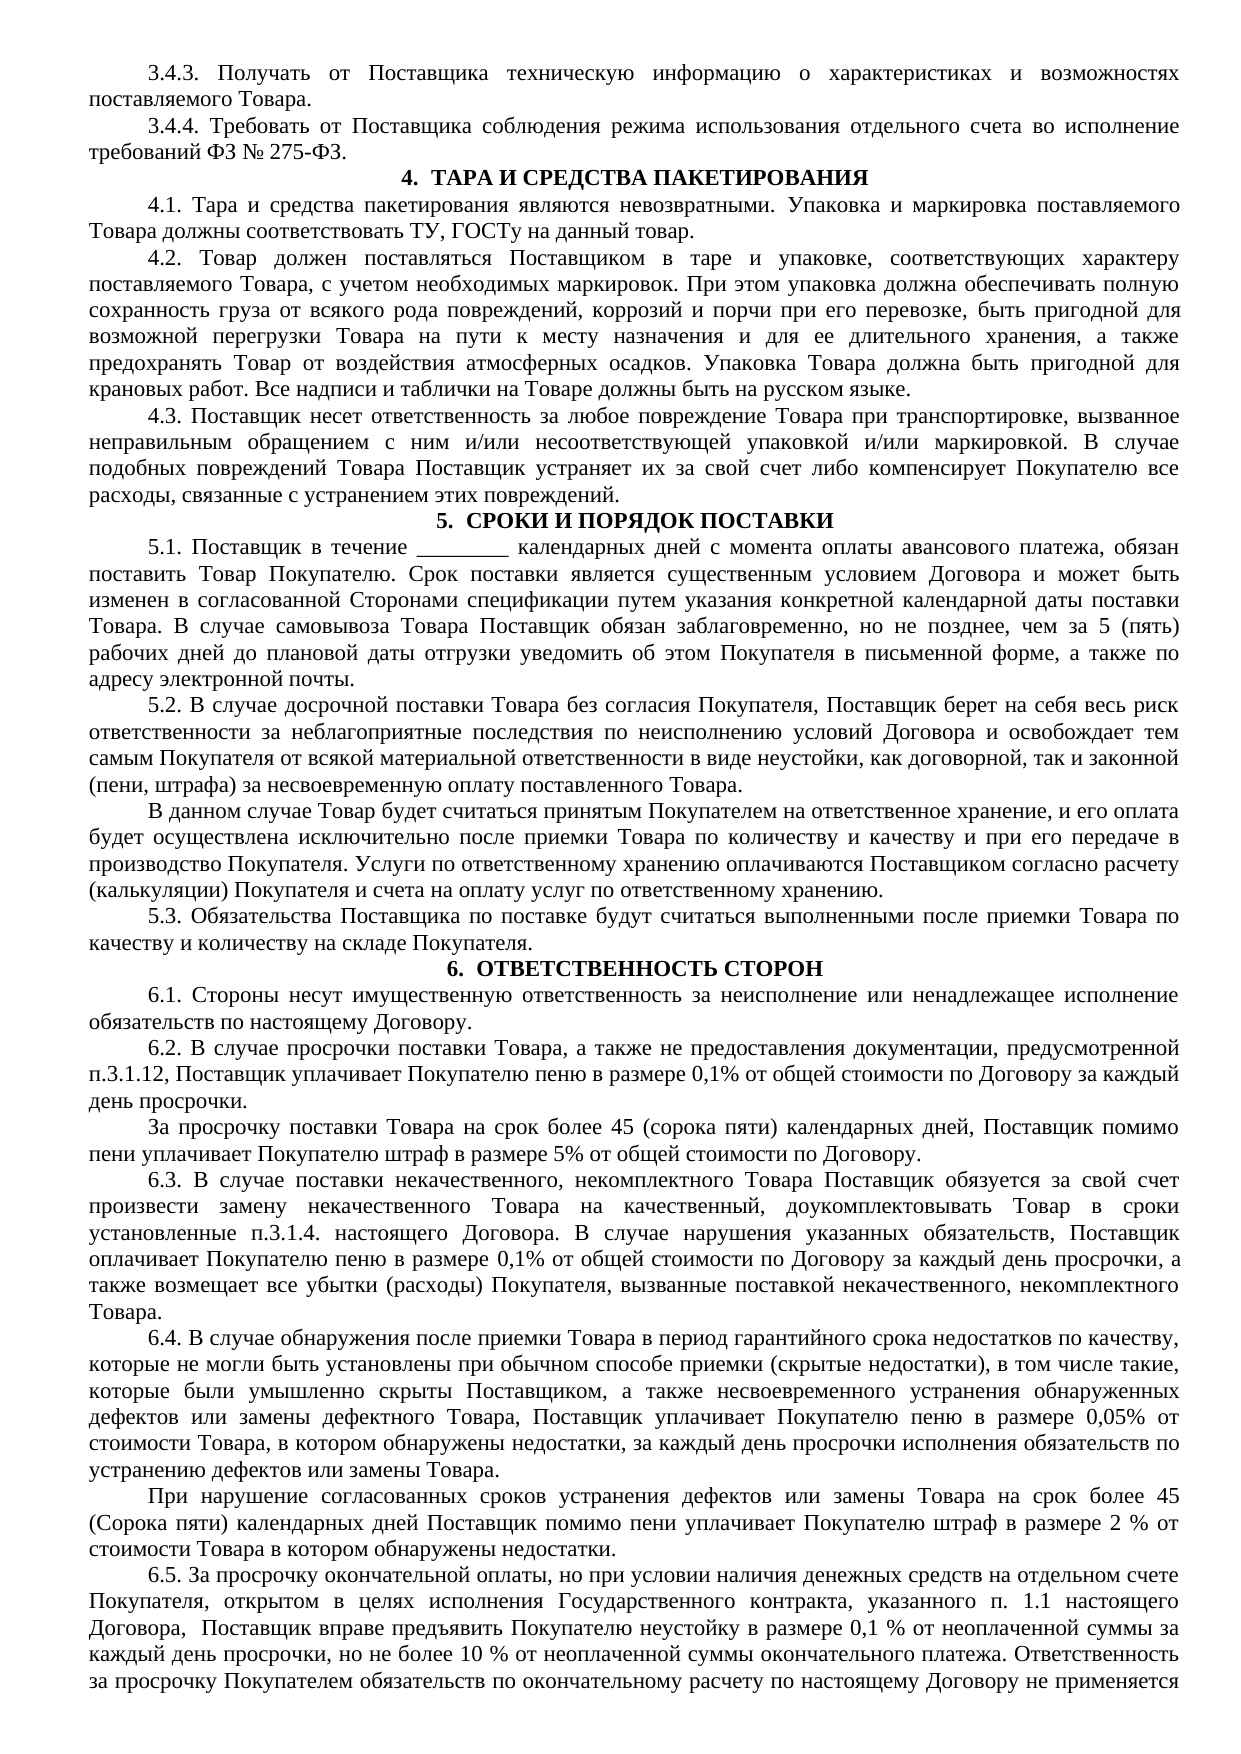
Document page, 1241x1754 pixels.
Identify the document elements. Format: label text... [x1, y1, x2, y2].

text 5.2. В случае досрочной поставки Товара без согласия Покупателя, Поставщик берет на себя весь риск ответственности за неблагоприятные последствия по неисполнению условий Договора и освобождает тем самым Покупателя от всякой материальной ответственности в виде неустойки, как договорной, так и законной (пени, штрафа) за несвоевременную оплату поставленного Товара. [89, 692, 1181, 797]
text 4.2. Товар должен поставляться Поставщиком в таре и упаковке, соответствующих характеру поставляемого Товара, с учетом необходимых маркировок. При этом упаковка должна обеспечивать полную сохранность груза от всякого рода повреждений, коррозий и порчи при его перевозке, быть пригодной для возможной перегрузки Товара на пути к месту назначения и для ее длительного хранения, а также предохранять Товар от воздействия атмосферных осадков. Упаковка Товара должна быть пригодной для крановых работ. Все надписи и таблички на Товаре должны быть на русском языке. [89, 243, 1181, 402]
text 6.4. В случае обнаружения после приемки Товара в период гарантийного срока недостатков по качеству, которые не могли быть установлены при обычном способе приемки (скрытые недостатки), в том числе такие, которые были умышленно скрыты Поставщиком, а также несвоевременного устранения обнаруженных дефектов или замены дефектного Товара, Поставщик уплачивает Покупателю пеню в размере 0,05% от стоимости Товара, в котором обнаружены недостатки, за каждый день просрочки исполнения обязательств по устранению дефектов или замены Товара. [89, 1324, 1181, 1482]
text 6.2. В случае просрочки поставки Товара, а также не предоставления документации, предусмотренной п.3.1.12, Поставщик уплачивает Покупателю пеню в размере 0,1% от общей стоимости по Договору за каждый день просрочки. [89, 1034, 1181, 1113]
text 5.3. Обязательства Поставщика по поставке будут считаться выполненными после приемки Товара по качеству и количеству на складе Покупателя. [89, 902, 1181, 955]
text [89, 1561, 1181, 1693]
text 4.3. Поставщик несет ответственность за любое повреждение Товара при транспортировке, вызванное неправильным обращением с ним и/или несоответствующей упаковкой и/или маркировкой. В случае подобных повреждений Товара Поставщик устраняет их за свой счет либо компенсирует Покупателю все расходы, связанные с устранением этих повреждений. [89, 402, 1181, 507]
text При нарушение согласованных сроков устранения дефектов или замены Товара на срок более 45 (Сорока пяти) календарных дней Поставщик помимо пени уплачивает Покупателю штраф в размере 2 % от стоимости Товара в котором обнаружены недостатки. [89, 1482, 1181, 1561]
text За просрочку поставки Товара на срок более 45 (сорока пяти) календарных дней, Поставщик помимо пени уплачивает Покупателю штраф в размере 5% от общей стоимости по Договору. [89, 1113, 1181, 1166]
text 5.1. Поставщик в течение ________ календарных дней c момента оплаты авансового платежа, обязан поставить Товар Покупателю. Срок поставки является существенным условием Договора и может быть изменен в согласованной Сторонами спецификации путем указания конкретной календарной даты поставки Товара. В случае самовывоза Товара Поставщик обязан заблаговременно, но не позднее, чем за 5 (пять) рабочих дней до плановой даты отгрузки уведомить об этом Покупателя в письменной форме, а также по адресу электронной почты. [89, 533, 1181, 692]
text 3.4.4. Требовать от Поставщика соблюдения режима использования отдельного счета во исполнение требований ФЗ № 275-ФЗ. [89, 112, 1181, 164]
list ТАРА И СРЕДСТВА ПАКЕТИРОВАНИЯ [89, 164, 1181, 191]
list ОТВЕТСТВЕННОСТЬ СТОРОН [89, 955, 1181, 981]
text В данном случае Товар будет считаться принятым Покупателем на ответственное хранение, и его оплата будет осуществлена исключительно после приемки Товара по количеству и качеству и при его передаче в производство Покупателя. Услуги по ответственному хранению оплачиваются Поставщиком согласно расчету (калькуляции) Покупателя и счета на оплату услуг по ответственному хранению. [89, 797, 1181, 902]
text 6.3. В случае поставки некачественного, некомплектного Товара Поставщик обязуется за свой счет произвести замену некачественного Товара на качественный, доукомплектовывать Товар в сроки установленные п.3.1.4. настоящего Договора. В случае нарушения указанных обязательств, Поставщик оплачивает Покупателю пеню в размере 0,1% от общей стоимости по Договору за каждый день просрочки, а также возмещает все убытки (расходы) Покупателя, вызванные поставкой некачественного, некомплектного Товара. [89, 1166, 1181, 1324]
text 6.1. Стороны несут имущественную ответственность за неисполнение или ненадлежащее исполнение обязательств по настоящему Договору. [89, 981, 1181, 1034]
text 4.1. Тара и средства пакетирования являются невозвратными. Упаковка и маркировка поставляемого Товара должны соответствовать ТУ, ГОСТу на данный товар. [89, 191, 1181, 243]
text 3.4.3. Получать от Поставщика техническую информацию о характеристиках и возможностях поставляемого Товара. [89, 59, 1181, 112]
list СРОКИ И ПОРЯДОК ПОСТАВКИ [89, 507, 1181, 533]
